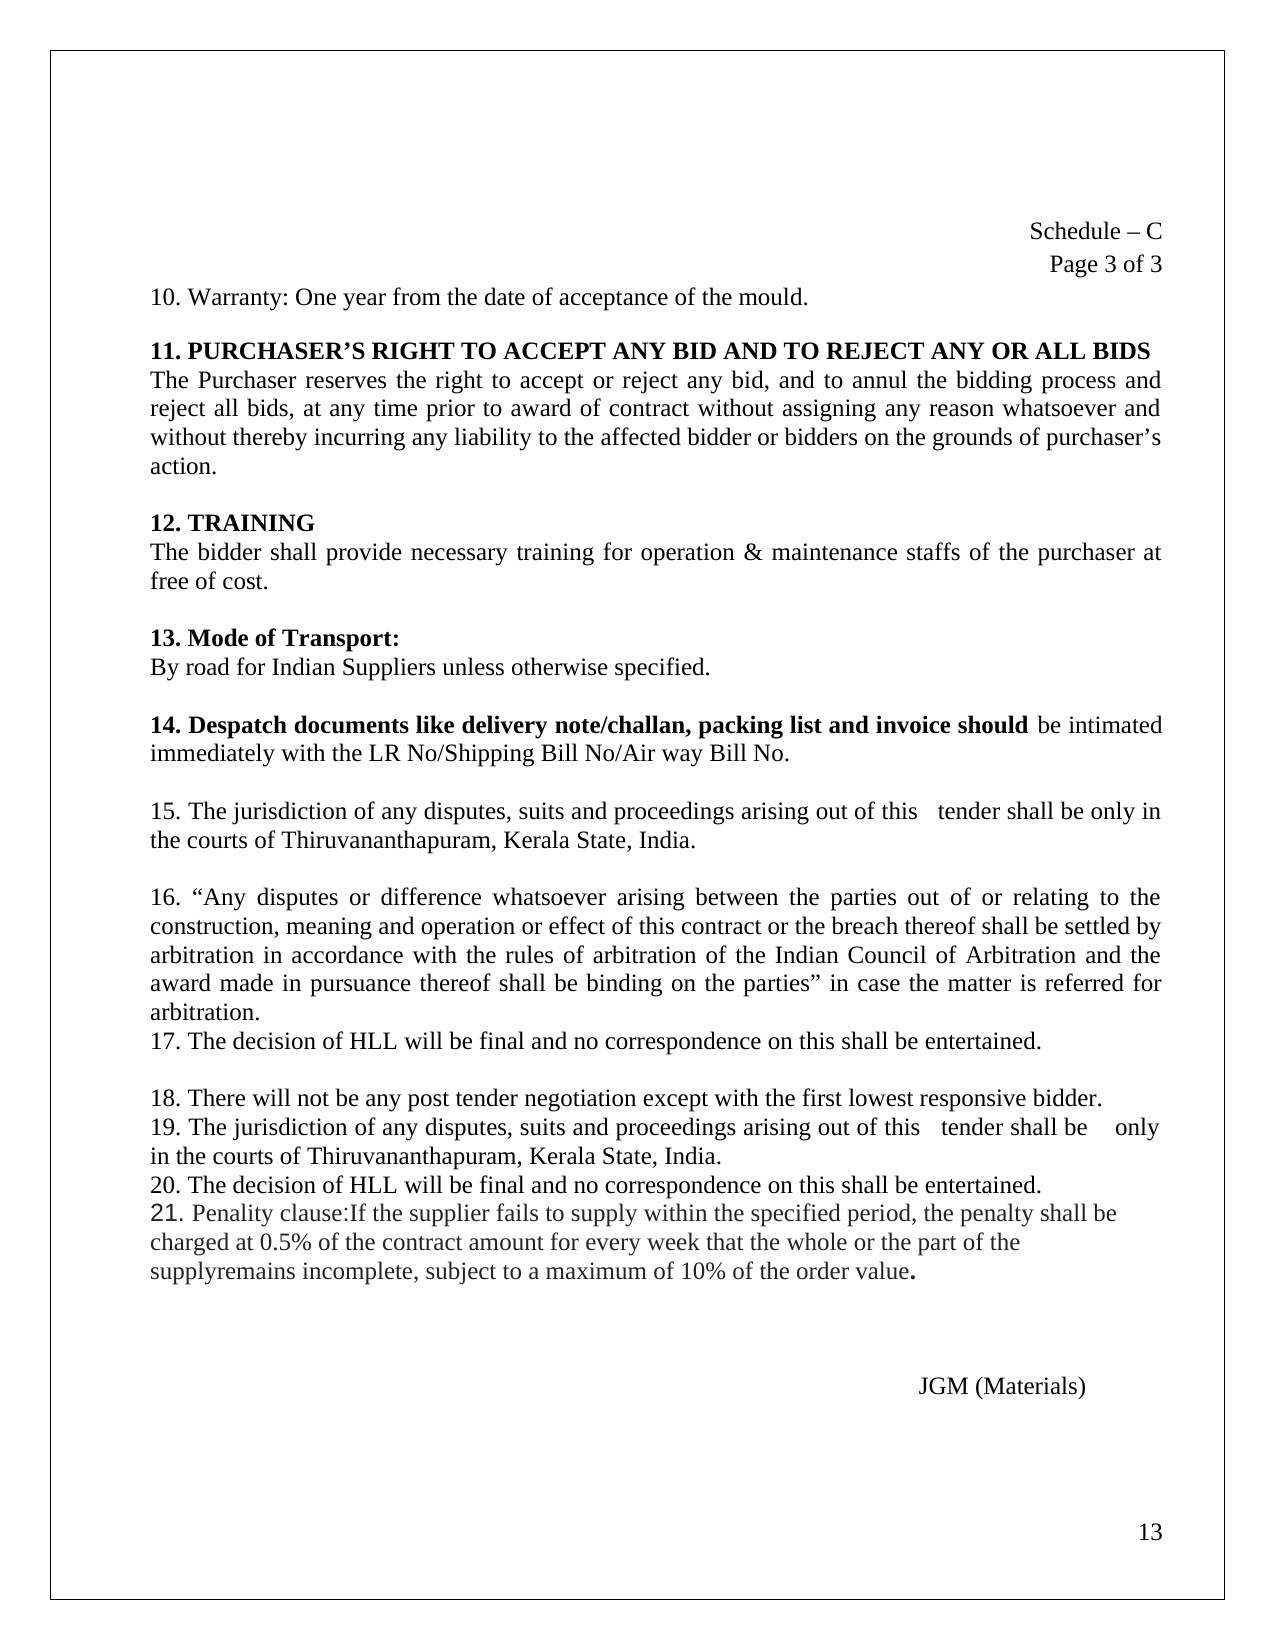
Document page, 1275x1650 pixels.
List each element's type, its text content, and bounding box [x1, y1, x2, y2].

text 21. Penality clause:If the supplier fails to supply within the specified period, the penalty shall be charged at 0.5% of the contract amount for every week that the whole or the part of the supplyremains incomplete, subject to a maximum of 10% of the order value. [150, 1198, 1162, 1285]
text The Purchaser reserves the right to accept or reject any bid, and to annul the bidding process and reject all bids, at any time prior to award of contract without assigning any reason whatsoever and without thereby incurring any liability to the affected bidder or bidders on the grounds of purchaser’s action. [150, 365, 1162, 480]
text 20. The decision of HLL will be final and no correspondence on this shall be entertained. [150, 1170, 1162, 1198]
text 11. PURCHASER’S RIGHT TO ACCEPT ANY BID AND TO REJECT ANY OR ALL BIDS [150, 336, 1162, 365]
text 15. The jurisdiction of any disputes, suits and proceedings arising out of this tender shall be only in the courts of Thiruvananthapuram, Kerala State, India. [150, 796, 1162, 853]
text 13. Mode of Transport: [150, 623, 1162, 652]
text 14. Despatch documents like delivery note/challan, packing list and invoice should be intimated immediately with the LR No/Shipping Bill No/Air way Bill No. [150, 710, 1162, 767]
text The bidder shall provide necessary training for operation & maintenance staffs of the purchaser at free of cost. [150, 537, 1162, 595]
text Schedule – C [276, 216, 1162, 245]
text By road for Indian Suppliers unless otherwise specified. [150, 652, 1162, 681]
list 10. Warranty: One year from the date of acceptance of the mould. [150, 282, 1162, 311]
text 19. The jurisdiction of any disputes, suits and proceedings arising out of this tender shall be only in the courts of Thiruvananthapuram, Kerala State, India. [150, 1112, 1162, 1170]
text 16. “Any disputes or difference whatsoever arising between the parties out of or relating to the construction, meaning and operation or effect of this contract or the breach thereof shall be settled by arbitration in accordance with the rules of arbitration of the Indian Council of Arbitration and the award made in pursuance thereof shall be binding on the parties” in case the matter is referred for arbitration. [150, 882, 1162, 1026]
text Page 3 of 3 [276, 249, 1162, 278]
text 17. The decision of HLL will be final and no correspondence on this shall be entertained. [150, 1026, 1162, 1055]
text 18. There will not be any post tender negotiation except with the first lowest responsive bidder. [150, 1083, 1162, 1112]
text 12. TRAINING [150, 508, 1162, 537]
text JGM (Materials) [150, 1371, 1162, 1400]
